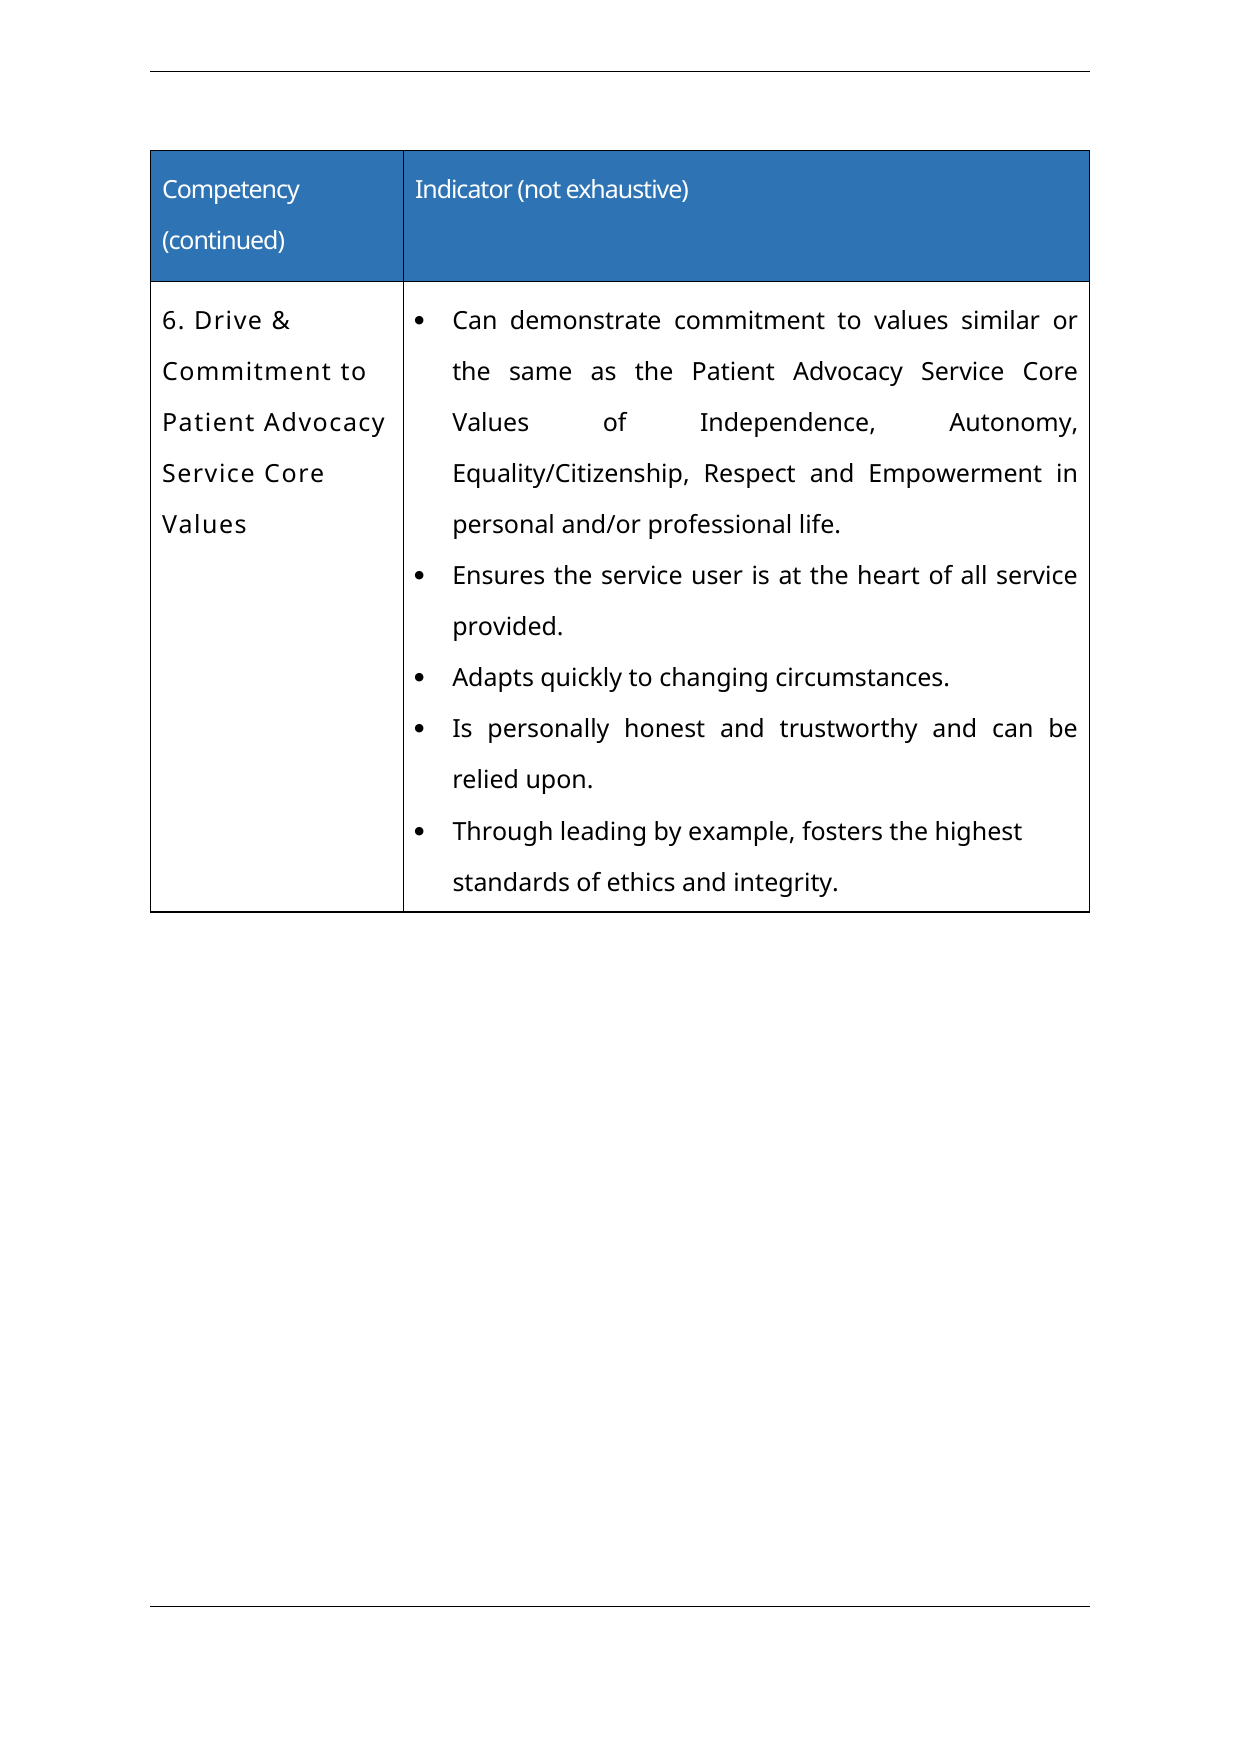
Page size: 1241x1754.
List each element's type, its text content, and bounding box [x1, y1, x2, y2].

table_cell Indicator (not exhaustive) [404, 151, 1089, 281]
table_cell Can demonstrate commitment to values similar or the same as the Patient Advocacy Service Core Values of Independence, Autonomy, Equality/Citizenship, Respect and Empowerment in personal and/or professional life. Ensures the service user is at the heart of all service provided. Adapts quickly to changing circumstances. Is personally honest and trustworthy and can be relied upon. Through leading by example, fosters the highest standards of ethics and integrity. [404, 282, 1089, 911]
table_cell Competency (continued) [151, 151, 403, 281]
table_cell 6. Drive & Commitment to Patient Advocacy Service Core Values [151, 282, 403, 911]
